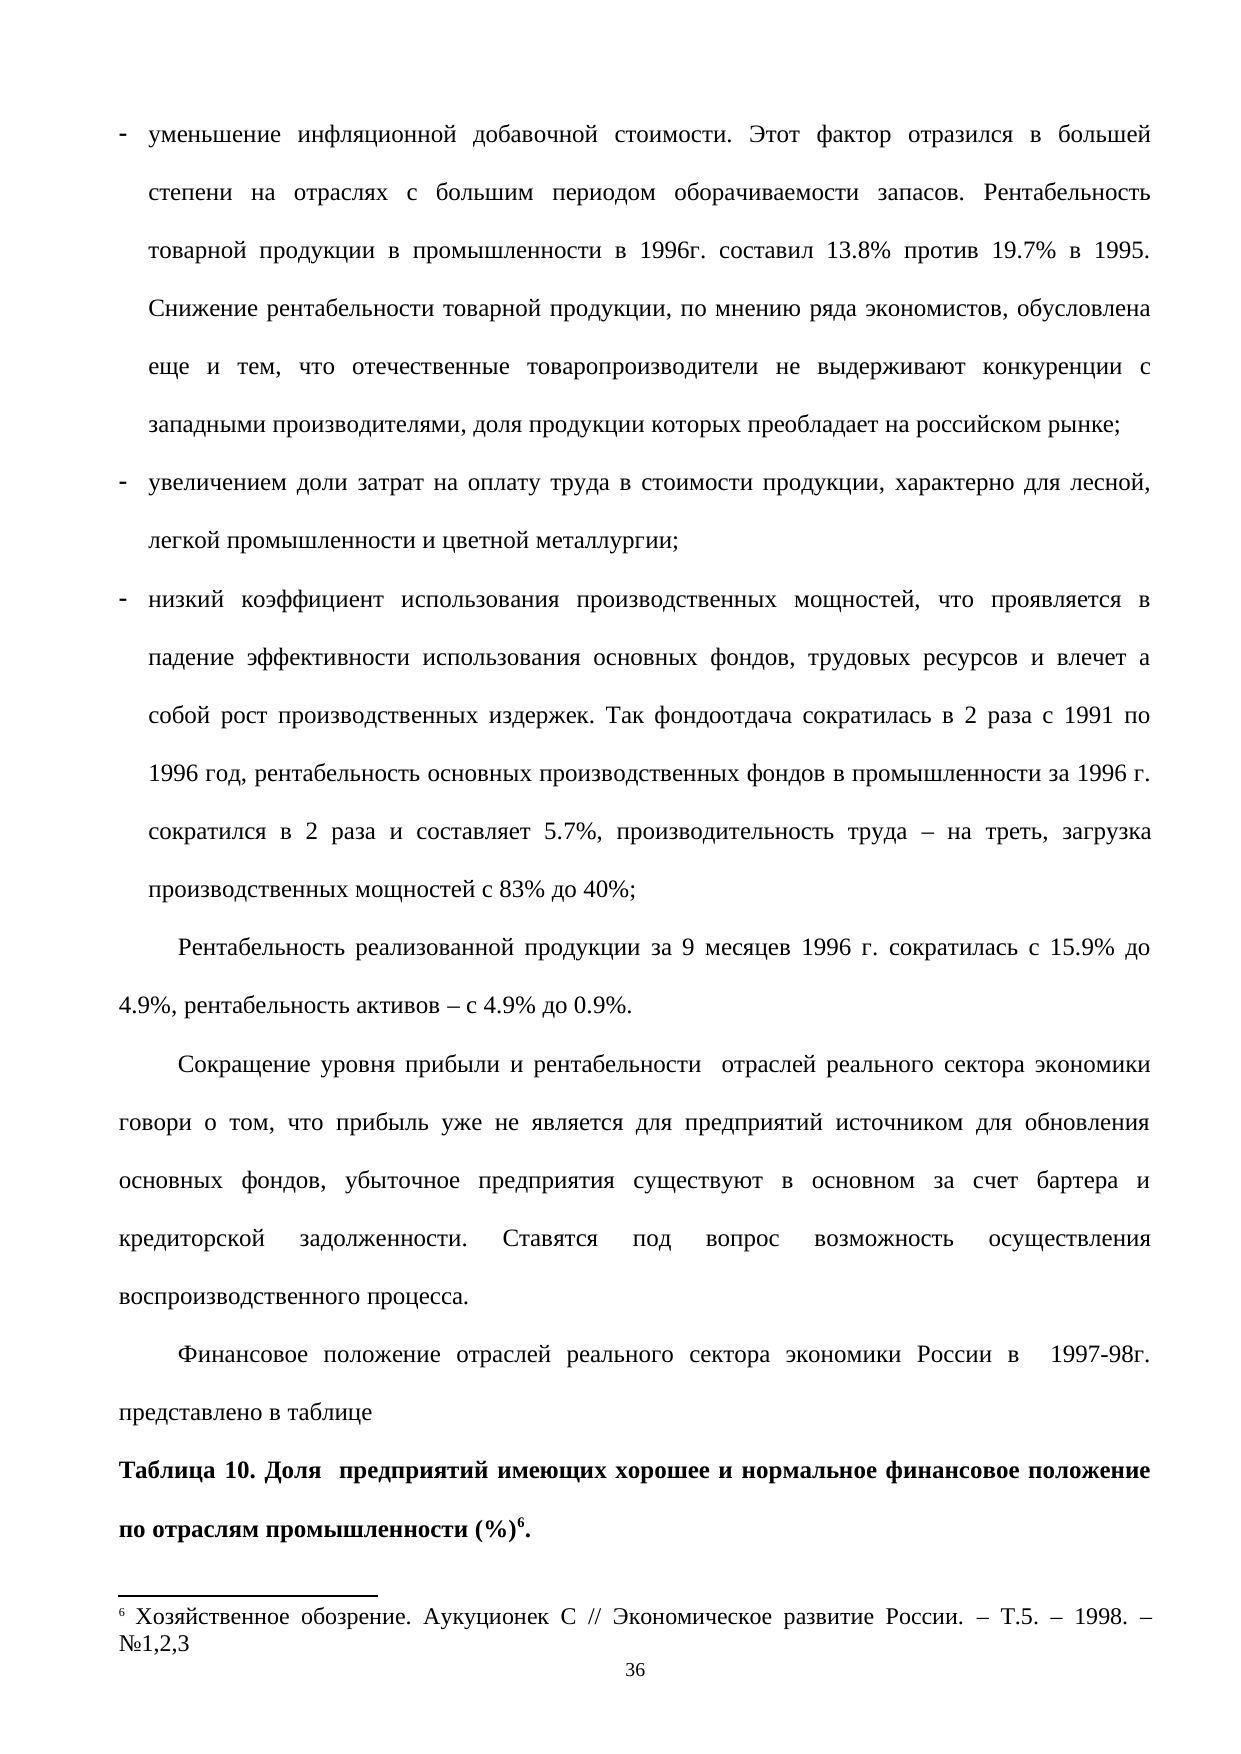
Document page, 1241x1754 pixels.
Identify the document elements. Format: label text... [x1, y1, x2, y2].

text Сокращение уровня прибыли и рентабельности отраслей реального сектора экономики говори о том, что прибыль уже не является для предприятий источником для обновления основных фондов, убыточное предприятия существуют в основном за счет бартера и кредиторской задолженности. Ставятся под вопрос возможность осуществления воспроизводственного процесса. [118, 1048, 1152, 1310]
text Рентабельность реализованной продукции за 9 месяцев 1996 г. сократилась с 15.9% до 4.9%, рентабельность активов с 4.9% до 0.9%. [118, 932, 1152, 1019]
text Финансовое положение отраслей реального сектора экономики России в 1997-98г. представлено в таблице [118, 1339, 1152, 1426]
text Таблица 10. Доля предприятий имеющих хорошее и нормальное финансовое положение по отраслям промышленности (%). [118, 1455, 1152, 1543]
list низкий коэффициент использования производственных мощностей, что проявляется в падение эффективности использования основных фондов, трудовых ресурсов и влечет а собой рост производственных издержек. Так фондоотдача сократилась в 2 раза с 1991 по 1996 год, рентабельность основных производственных фондов в промышленности за 1996 г. сократился в 2 раза и составляет 5.7%, производительность труда на треть, загрузка производственных мощностей с 83% до 40%; [118, 583, 1152, 903]
list увеличением доли затрат на оплату труда в стоимости продукции, характерно для лесной, легкой промышленности и цветной металлургии; [118, 467, 1152, 554]
list уменьшение инфляционной добавочной стоимости. Этот фактор отразился в большей степени на отраслях с большим периодом оборачиваемости запасов. Рентабельность товарной продукции в промышленности в 1996г. составил 13.8% против 19.7% в 1995. Снижение рентабельности товарной продукции, по мнению ряда экономистов, обусловлена еще и тем, что отечественные товаропроизводители не выдерживают конкуренции с западными производителями, доля продукции которых преобладает на российском рынке; [118, 118, 1152, 438]
